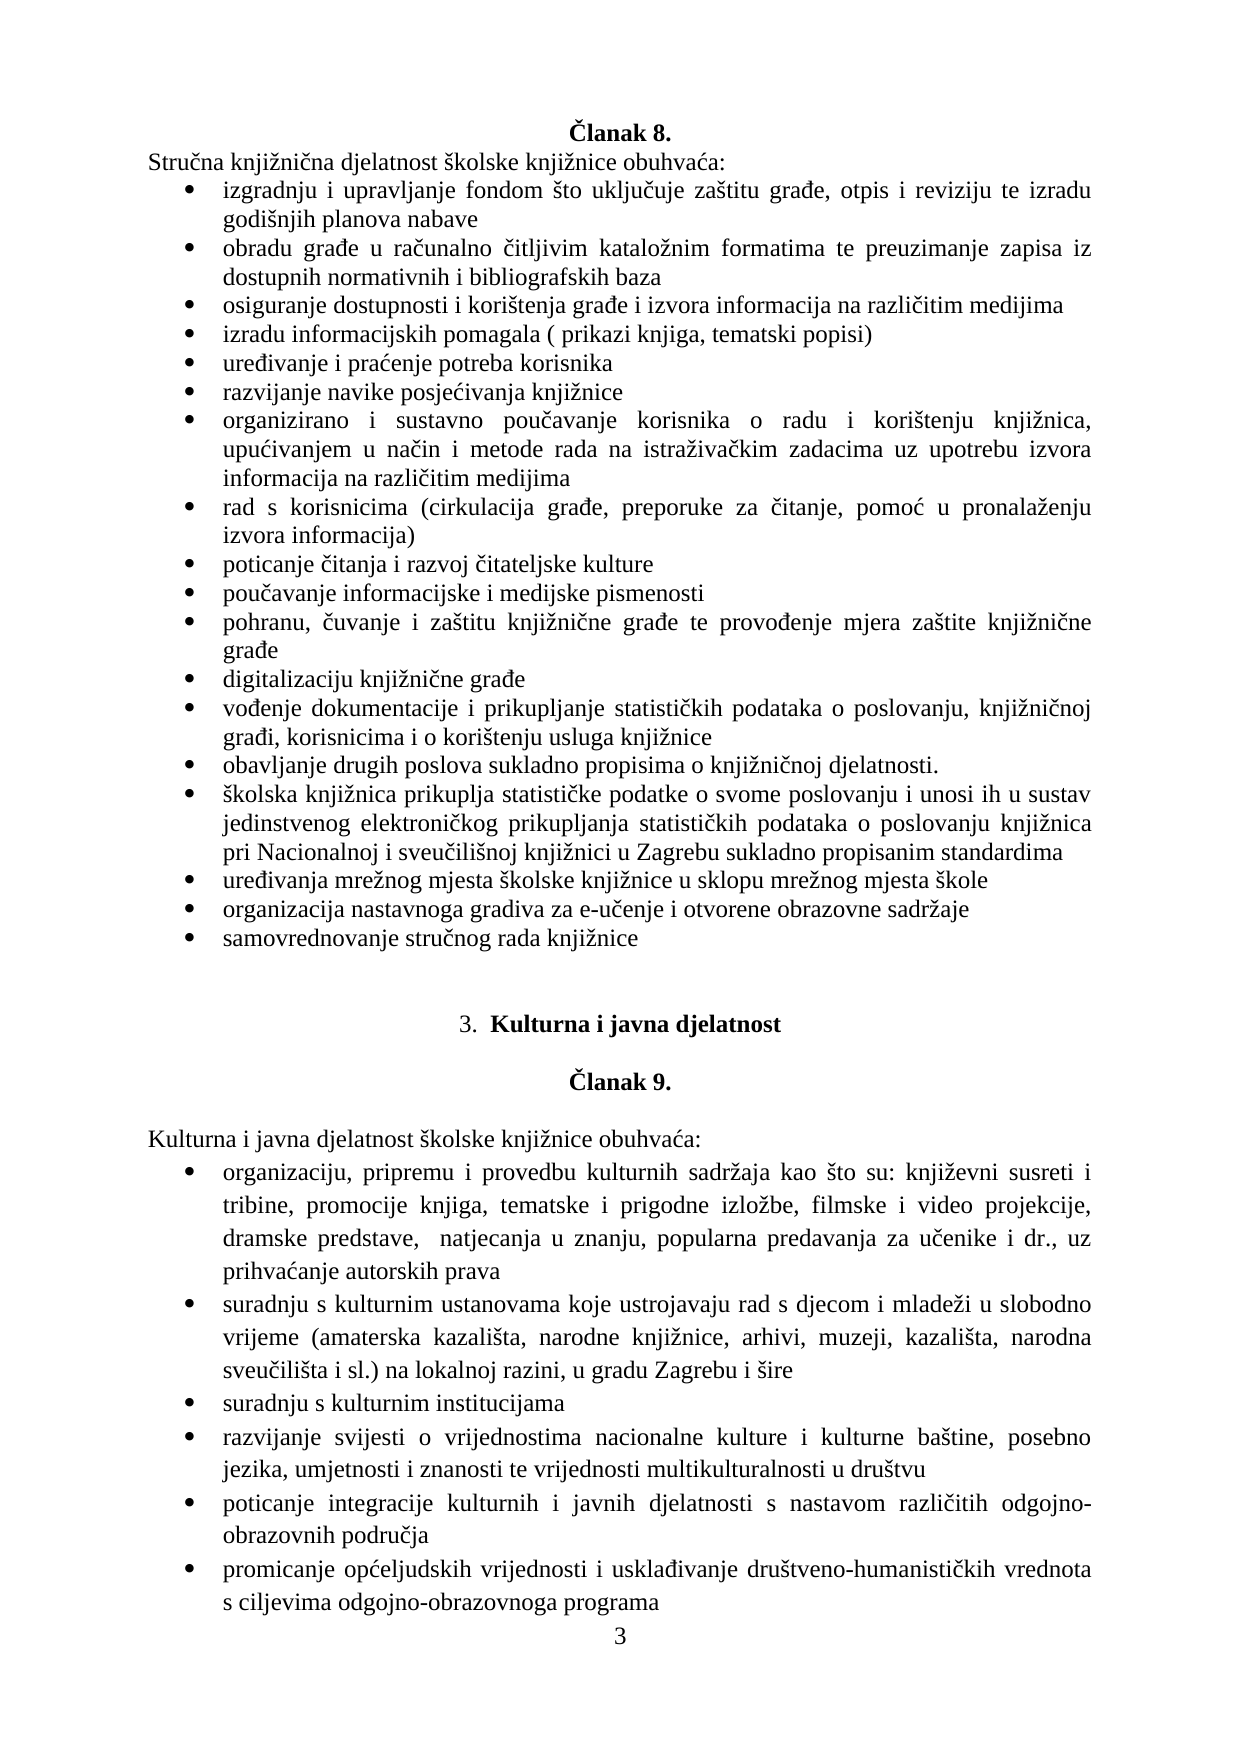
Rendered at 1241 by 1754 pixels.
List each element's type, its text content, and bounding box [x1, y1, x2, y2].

list organizacija nastavnoga gradiva za e-učenje i otvorene obrazovne sadržaje [185, 894, 1092, 923]
list uređivanja mrežnog mjesta školske knjižnice u sklopu mrežnog mjesta škole [185, 866, 1092, 894]
list vođenje dokumentacije i prikupljanje statističkih podataka o poslovanju, knjižničnoj građi, korisnicima i o korištenju usluga knjižnice [185, 693, 1092, 751]
text 3. Kulturna i javna djelatnost [148, 1009, 1092, 1038]
list obavljanje drugih poslova sukladno propisima o knjižničnoj djelatnosti. [185, 751, 1092, 779]
list osiguranje dostupnosti i korištenja građe i izvora informacija na različitim medijima [185, 291, 1092, 319]
list rad s korisnicima (cirkulacija građe, preporuke za čitanje, pomoć u pronalaženju izvora informacija) [185, 492, 1092, 549]
list izradu informacijskih pomagala ( prikazi knjiga, tematski popisi) [185, 319, 1092, 348]
text Stručna knjižnična djelatnost školske knjižnice obuhvaća: [148, 147, 1092, 176]
list poticanje integracije kulturnih i javnih djelatnosti s nastavom različitih odgojno-obrazovnih područja [185, 1488, 1092, 1549]
list suradnju s kulturnim institucijama [185, 1388, 1092, 1417]
list digitalizaciju knjižnične građe [185, 664, 1092, 693]
list poticanje čitanja i razvoj čitateljske kulture [185, 549, 1092, 578]
list izgradnju i upravljanje fondom što uključuje zaštitu građe, otpis i reviziju te izradu godišnjih planova nabave [185, 176, 1092, 233]
list suradnju s kulturnim ustanovama koje ustrojavaju rad s djecom i mladeži u slobodno vrijeme (amaterska kazališta, narodne knjižnice, arhivi, muzeji, kazališta, narodna sveučilišta i sl.) na lokalnoj razini, u gradu Zagrebu i šire [185, 1289, 1092, 1384]
text Članak 8. [148, 118, 1092, 147]
list pohranu, čuvanje i zaštitu knjižnične građe te provođenje mjera zaštite knjižnične građe [185, 607, 1092, 664]
list uređivanje i praćenje potreba korisnika [185, 348, 1092, 377]
list razvijanje svijesti o vrijednostima nacionalne kulture i kulturne baštine, posebno jezika, umjetnosti i znanosti te vrijednosti multikulturalnosti u društvu [185, 1422, 1092, 1483]
list razvijanje navike posjećivanja knjižnice [185, 377, 1092, 406]
text Kulturna i javna djelatnost školske knjižnice obuhvaća: [148, 1124, 1092, 1153]
list organizaciju, pripremu i provedbu kulturnih sadržaja kao što su: književni susreti i tribine, promocije knjiga, tematske i prigodne izložbe, filmske i video projekcije, dramske predstave, natjecanja u znanju, popularna predavanja za učenike i dr., uz prihvaćanje autorskih prava [185, 1157, 1092, 1285]
text Članak 9. [148, 1067, 1092, 1096]
list obradu građe u računalno čitljivim kataložnim formatima te preuzimanje zapisa iz dostupnih normativnih i bibliografskih baza [185, 233, 1092, 291]
list organizirano i sustavno poučavanje korisnika o radu i korištenju knjižnica, upućivanjem u način i metode rada na istraživačkim zadacima uz upotrebu izvora informacija na različitim medijima [185, 406, 1092, 492]
list poučavanje informacijske i medijske pismenosti [185, 578, 1092, 607]
list promicanje općeljudskih vrijednosti i usklađivanje društveno-humanističkih vrednota s ciljevima odgojno-obrazovnoga programa [185, 1554, 1092, 1615]
list školska knjižnica prikuplja statističke podatke o svome poslovanju i unosi ih u sustav jedinstvenog elektroničkog prikupljanja statističkih podataka o poslovanju knjižnica pri Nacionalnoj i sveučilišnoj knjižnici u Zagrebu sukladno propisanim standardima [185, 779, 1092, 866]
list samovrednovanje stručnog rada knjižnice [185, 923, 1092, 952]
